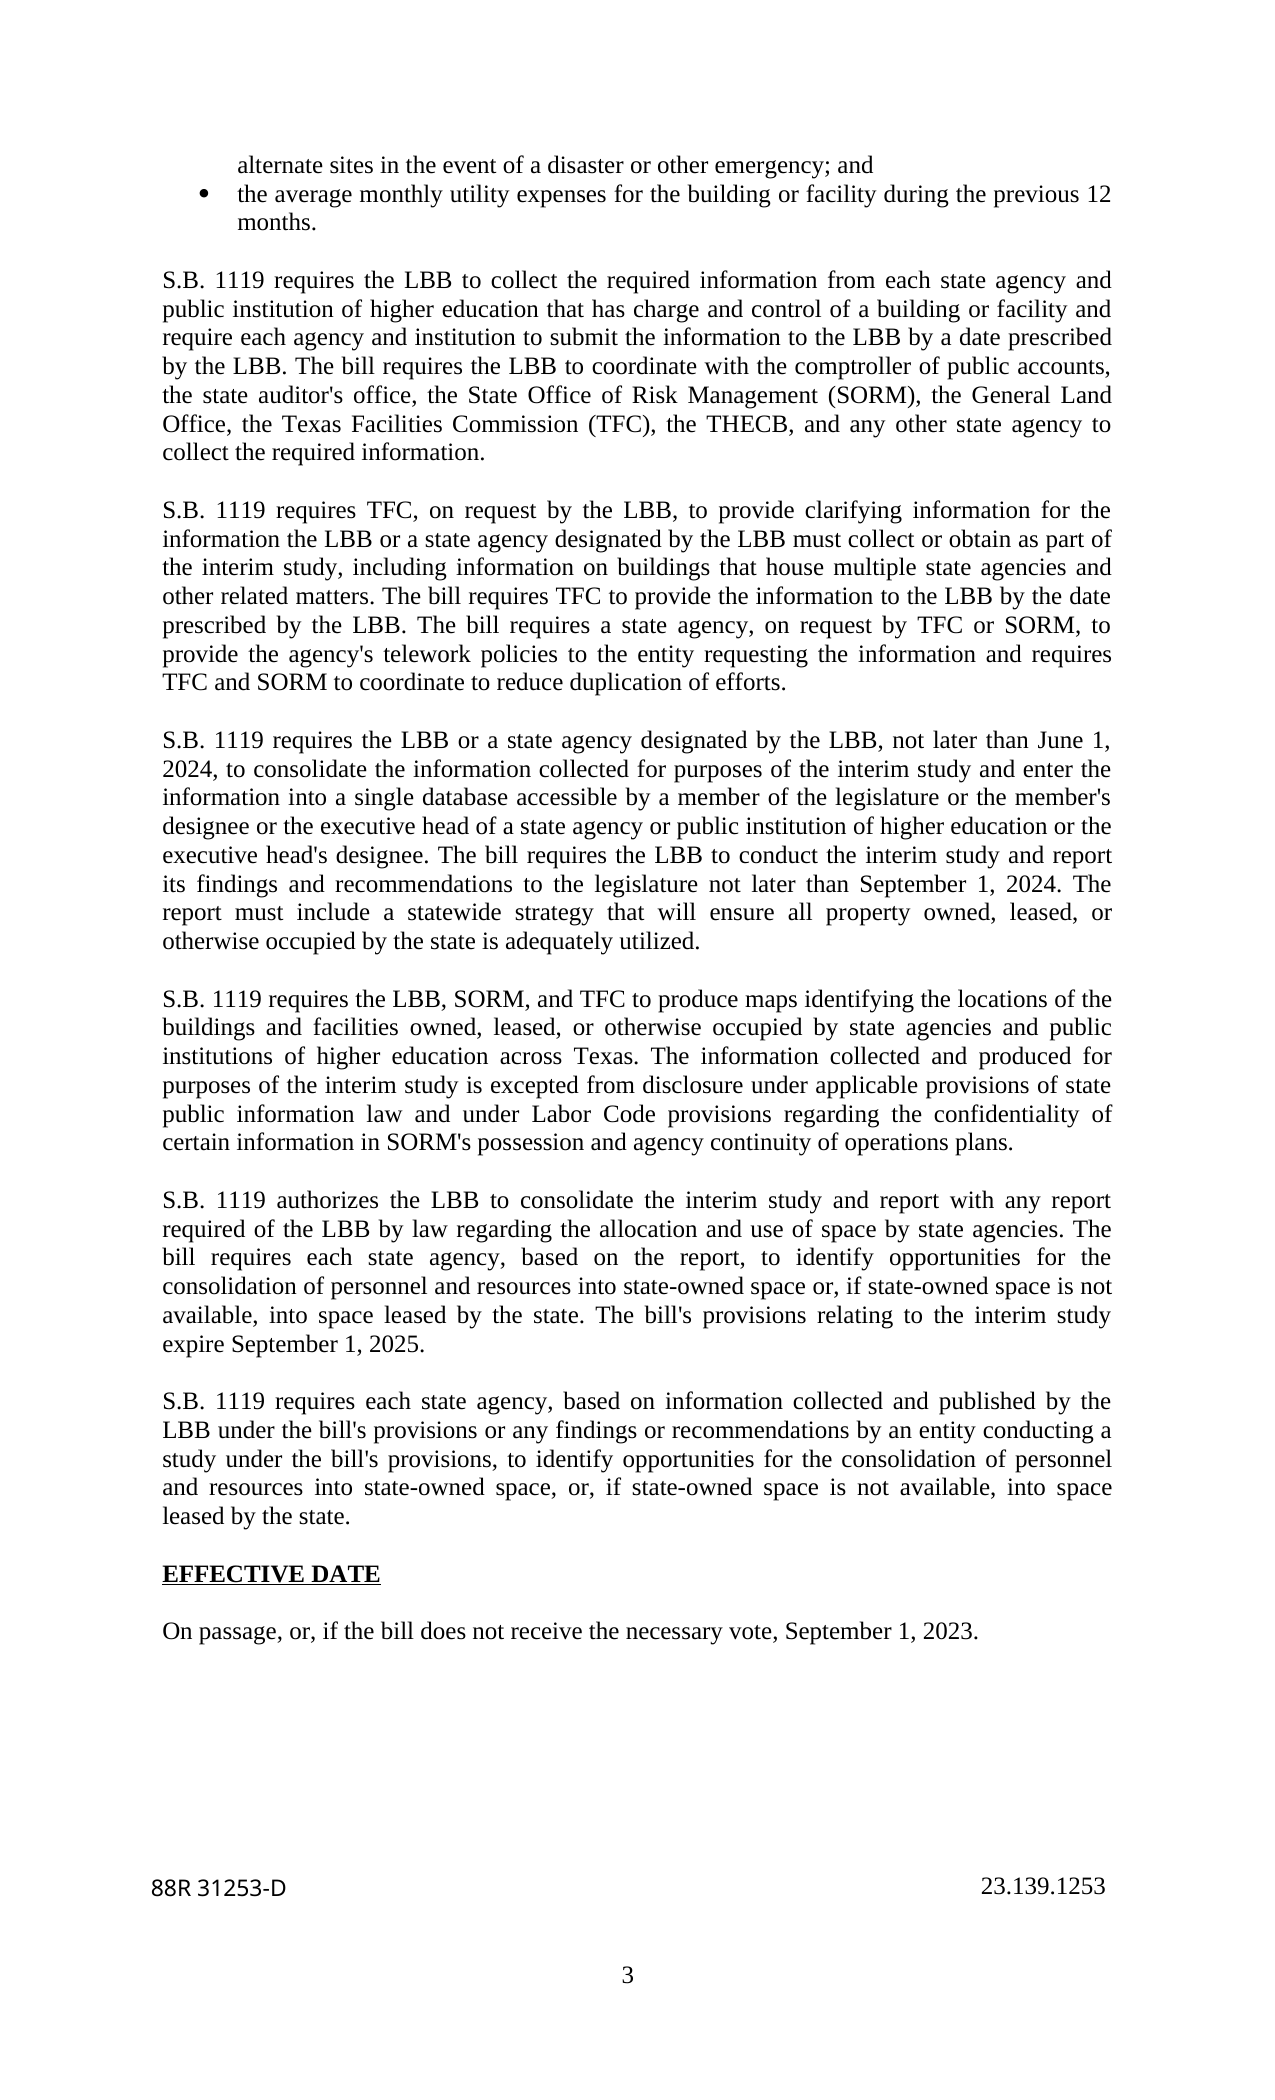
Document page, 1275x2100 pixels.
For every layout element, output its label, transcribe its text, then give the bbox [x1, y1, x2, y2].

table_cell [150, 150, 1125, 1559]
table_cell EFFECTIVE DATE On passage, or, if the bill does not receive the necessary vote, September 1, 2023. [150, 1559, 1125, 1674]
